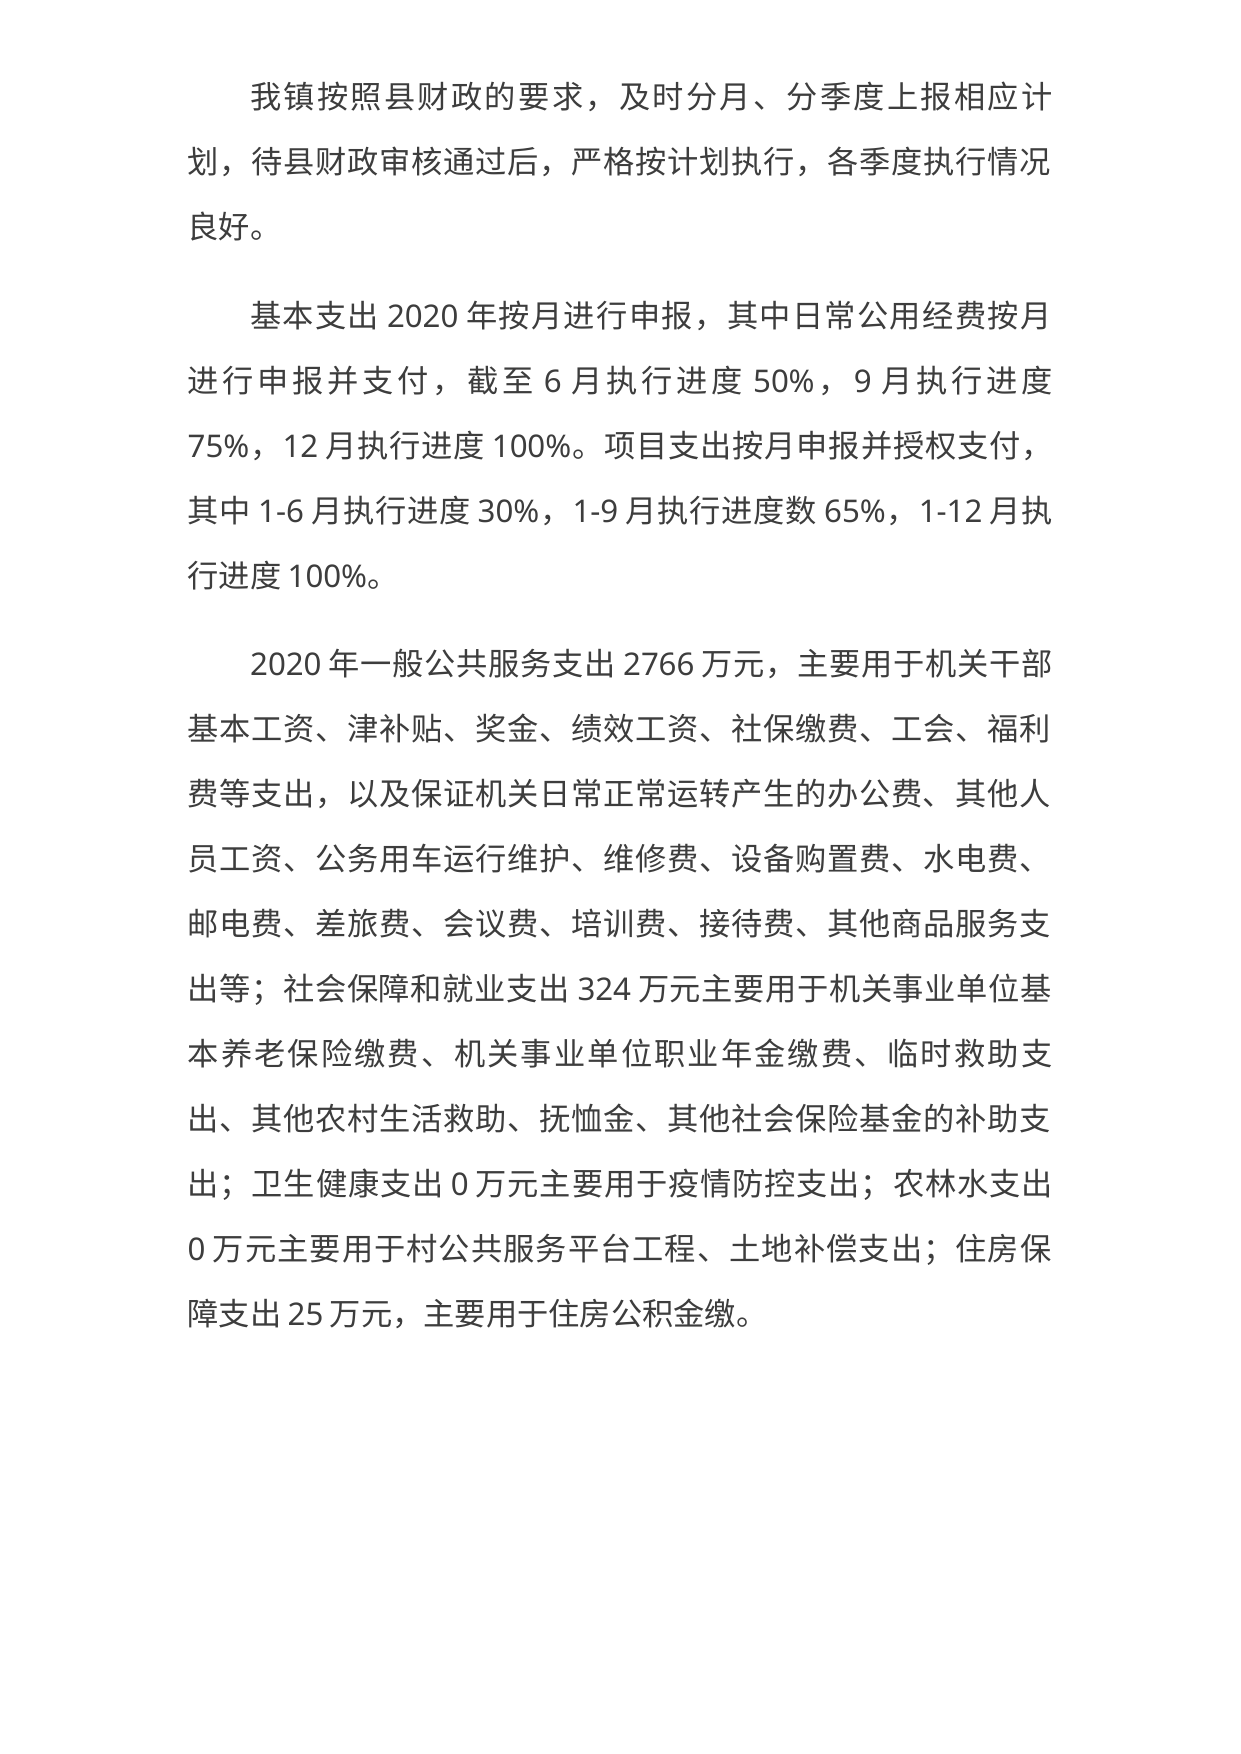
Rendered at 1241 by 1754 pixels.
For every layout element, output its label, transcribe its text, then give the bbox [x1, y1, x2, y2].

text 基本支出2020年按月进行申报，其中日常公用经费按月进行申报并支付，截至6月执行进度50%，9月执行进度75%，12月执行进度100%。项目支出按月申报并授权支付，其中1-6月执行进度30%，1-9月执行进度数65%，1-12月执行进度100%。 [187, 281, 1053, 606]
text 我镇按照县财政的要求，及时分月、分季度上报相应计划，待县财政审核通过后，严格按计划执行，各季度执行情况良好。 [187, 63, 1053, 258]
text 2020年一般公共服务支出2766万元，主要用于机关干部基本工资、津补贴、奖金、绩效工资、社保缴费、工会、福利费等支出，以及保证机关日常正常运转产生的办公费、其他人员工资、公务用车运行维护、维修费、设备购置费、水电费、邮电费、差旅费、会议费、培训费、接待费、其他商品服务支出等；社会保障和就业支出324万元主要用于机关事业单位基本养老保险缴费、机关事业单位职业年金缴费、临时救助支出、其他农村生活救助、抚恤金、其他社会保险基金的补助支出；卫生健康支出0万元主要用于疫情防控支出；农林水支出0万元主要用于村公共服务平台工程、土地补偿支出；住房保障支出25万元，主要用于住房公积金缴。 [187, 629, 1053, 1344]
